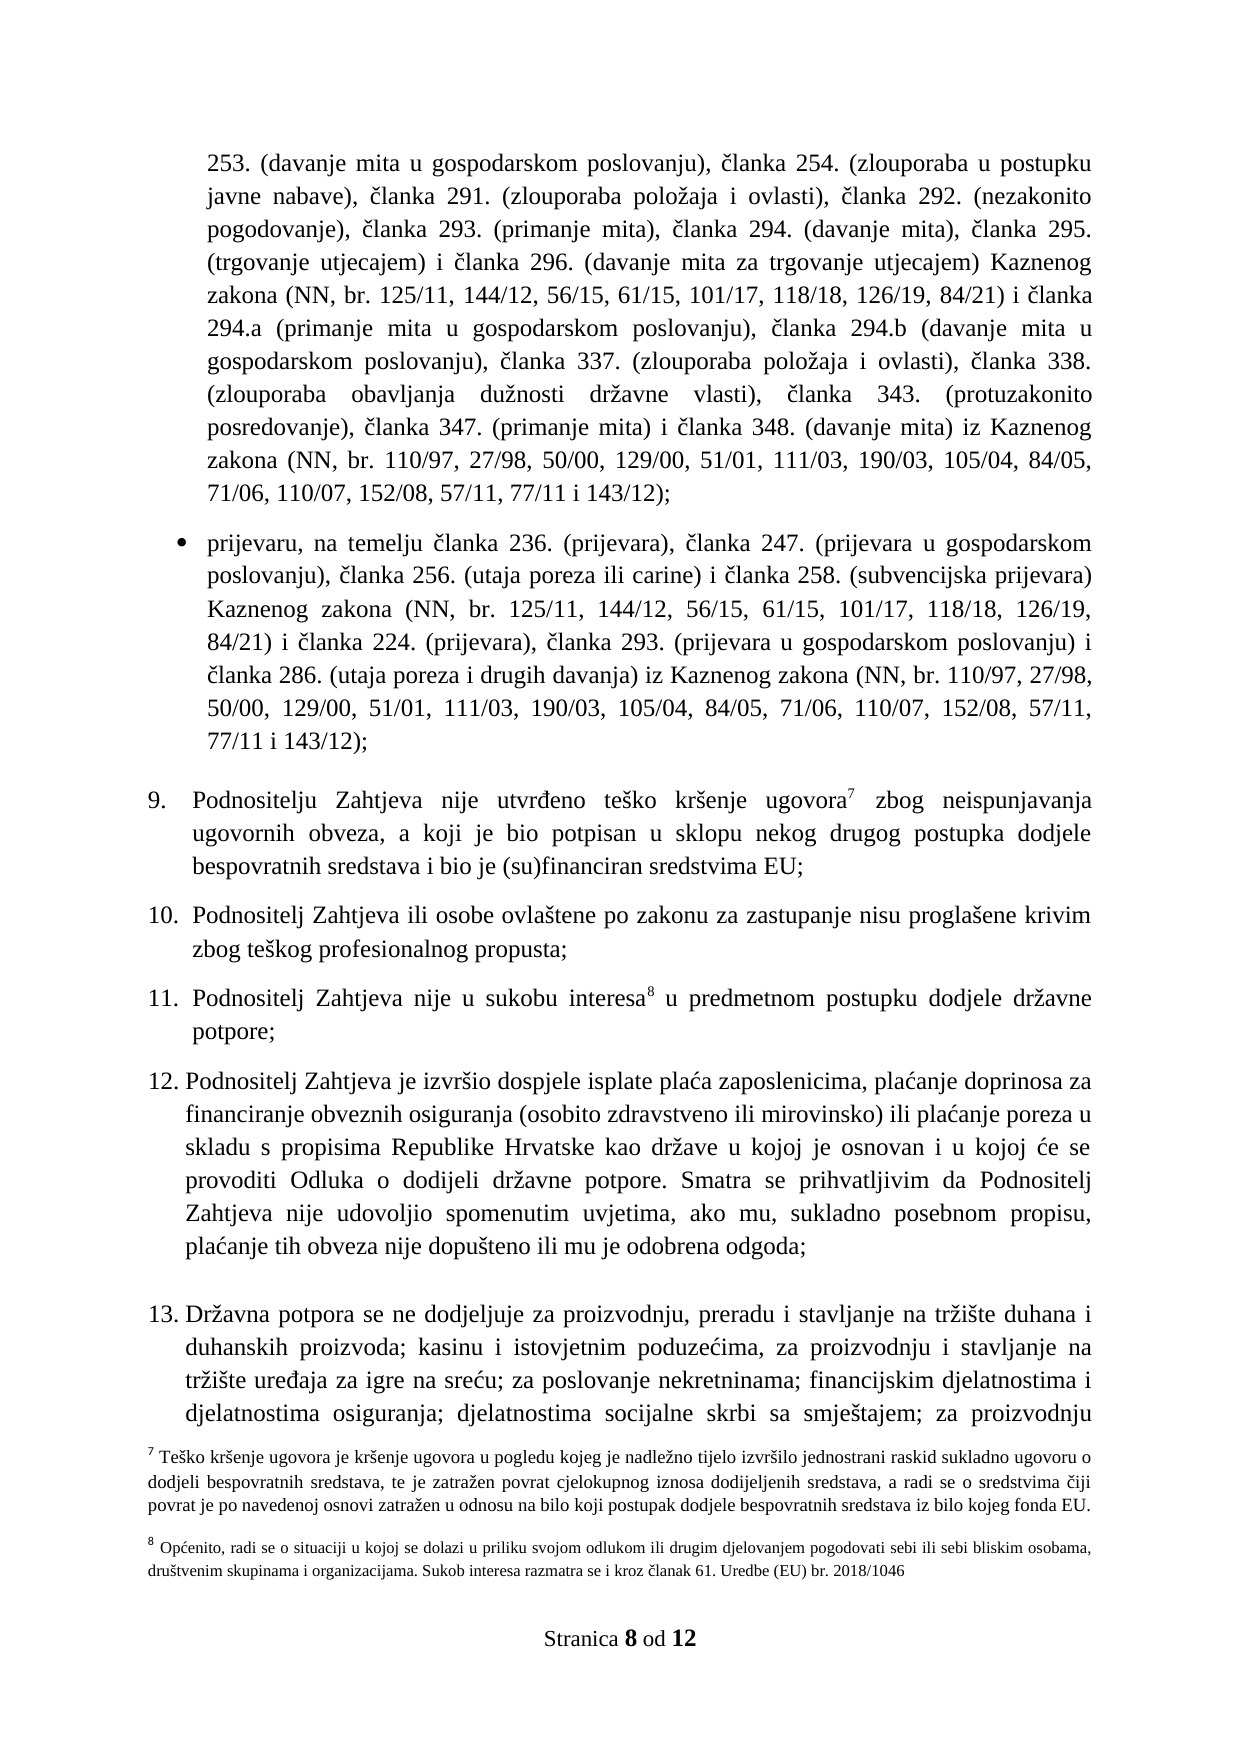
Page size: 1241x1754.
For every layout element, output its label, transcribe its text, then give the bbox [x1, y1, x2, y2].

list Podnositelj Zahtjeva je izvršio dospjele isplate plaća zaposlenicima, plaćanje doprinosa za financiranje obveznih osiguranja (osobito zdravstveno ili mirovinsko) ili plaćanje poreza u skladu s propisima Republike Hrvatske kao države u kojoj je osnovan i u kojoj će se provoditi Odluka o dodijeli državne potpore. Smatra se prihvatljivim da Podnositelj Zahtjeva nije udovoljio spomenutim uvjetima, ako mu, sukladno posebnom propisu, plaćanje tih obveza nije dopušteno ili mu je odobrena odgoda; [148, 1066, 1092, 1260]
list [177, 148, 1092, 507]
list prijevaru, na temelju članka 236. (prijevara), članka 247. (prijevara u gospodarskom poslovanju), članka 256. (utaja poreza ili carine) i članka 258. (subvencijska prijevara) Kaznenog zakona (NN, br. 125/11, 144/12, 56/15, 61/15, 101/17, 118/18, 126/19, 84/21) i članka 224. (prijevara), članka 293. (prijevara u gospodarskom poslovanju) i članka 286. (utaja poreza i drugih davanja) iz Kaznenog zakona (NN, br. 110/97, 27/98, 50/00, 129/00, 51/01, 111/03, 190/03, 105/04, 84/05, 71/06, 110/07, 152/08, 57/11, 77/11 i 143/12); [177, 528, 1092, 754]
list Podnositelj Zahtjeva nije u sukobu interesa u predmetnom postupku dodjele državne potpore; [148, 983, 1092, 1045]
list Podnositelju Zahtjeva nije utvrđeno teško kršenje ugovora zbog neispunjavanja ugovornih obveza, a koji je bio potpisan u sklopu nekog drugog postupka dodjele bespovratnih sredstava i bio je (su)financiran sredstvima EU; [148, 775, 1092, 880]
list Podnositelj Zahtjeva ili osobe ovlaštene po zakonu za zastupanje nisu proglašene krivim zbog teškog profesionalnog propusta; [148, 901, 1092, 962]
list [148, 1299, 1092, 1427]
